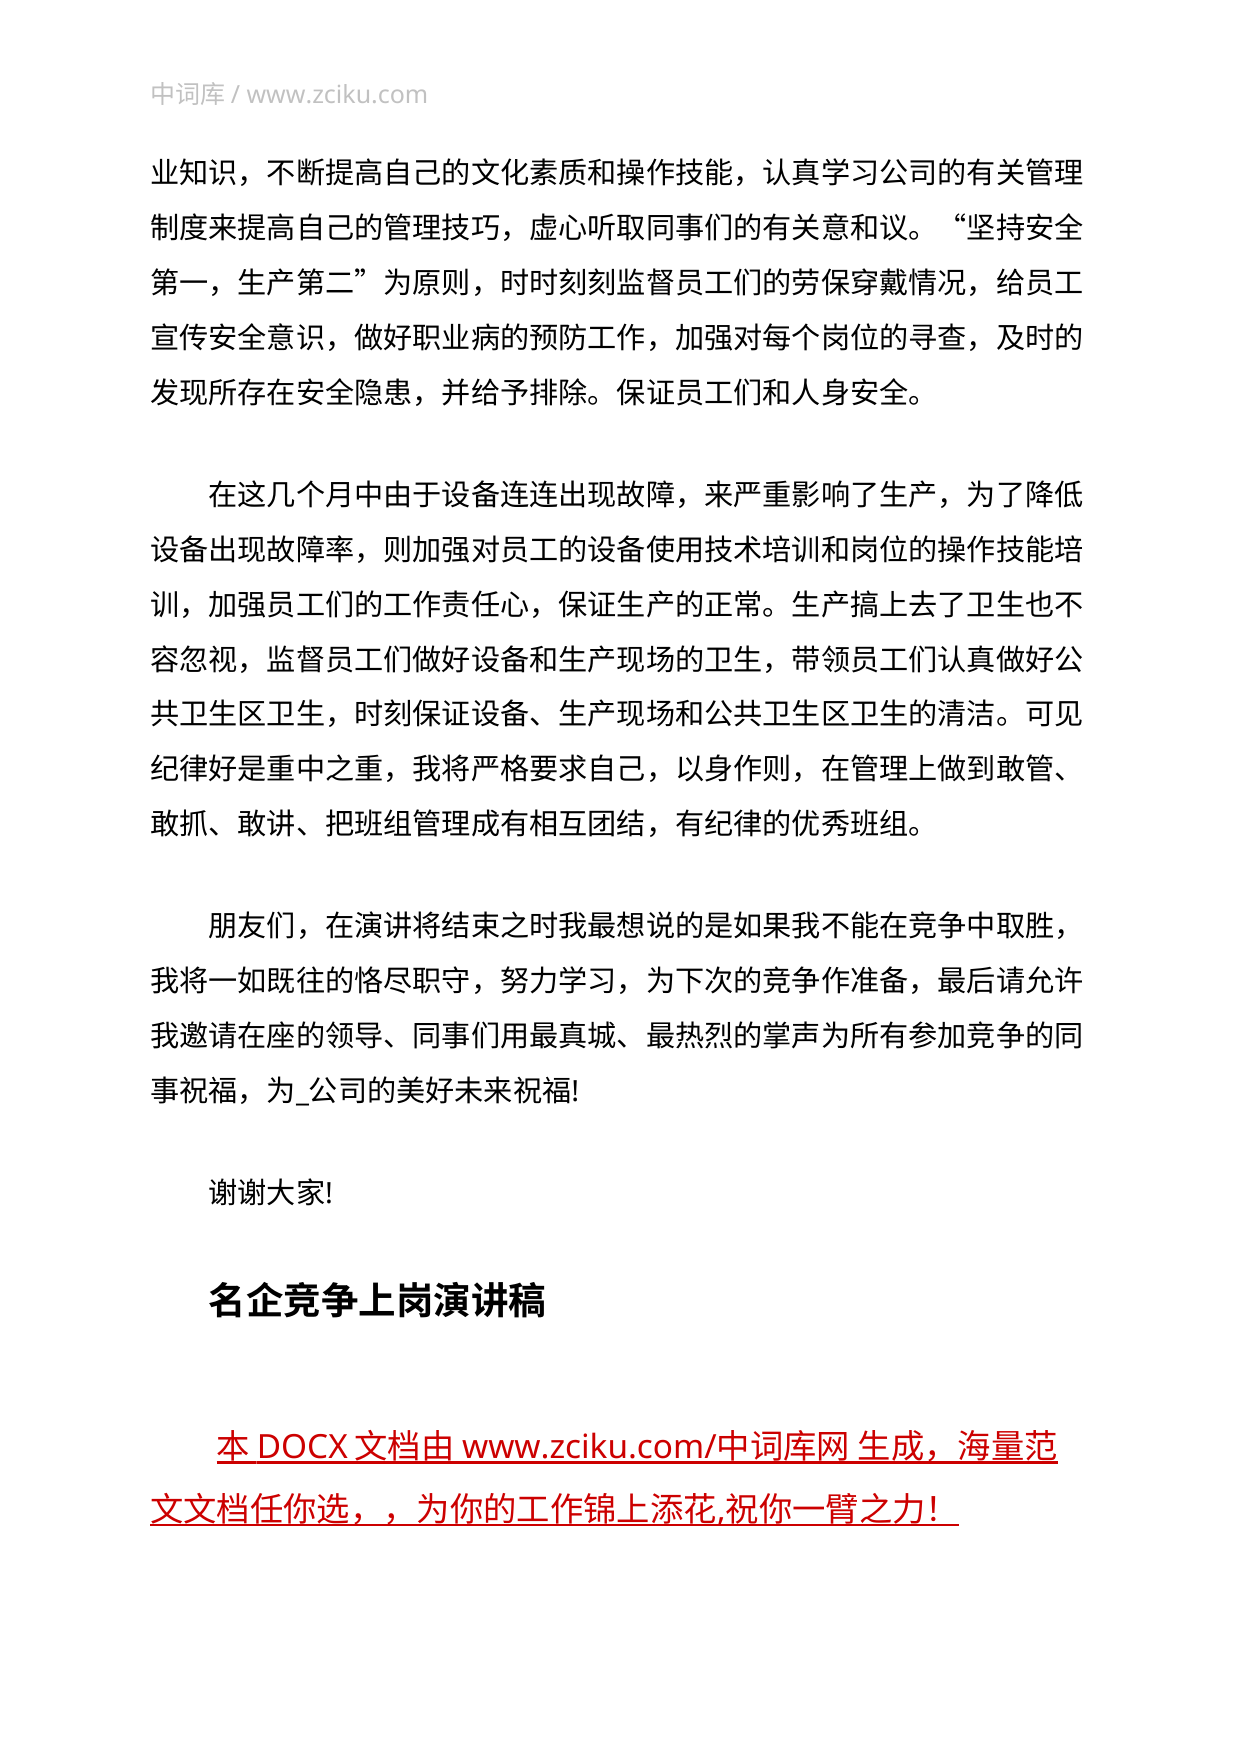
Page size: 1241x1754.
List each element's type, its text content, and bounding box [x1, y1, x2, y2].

text 朋友们，在演讲将结束之时我最想说的是如果我不能在竞争中取胜，我将一如既往的恪尽职守，努力学习，为下次的竞争作准备，最后请允许我邀请在座的领导、同事们用最真城、最热烈的掌声为所有参加竞争的同事祝福，为_公司的美好未来祝福! [150, 902, 1090, 1109]
text 名企竞争上岗演讲稿 [150, 1271, 1090, 1325]
text 谢谢大家! [150, 1169, 1090, 1212]
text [150, 150, 1090, 412]
text 本DOCX文档由 www.zciku.com/中词库网 生成，海量范文文档任你选，，为你的工作锦上添花,祝你一臂之力！ [150, 1420, 1090, 1531]
text 在这几个月中由于设备连连出现故障，来严重影响了生产，为了降低设备出现故障率，则加强对员工的设备使用技术培训和岗位的操作技能培训，加强员工们的工作责任心，保证生产的正常。生产搞上去了卫生也不容忽视，监督员工们做好设备和生产现场的卫生，带领员工们认真做好公共卫生区卫生，时刻保证设备、生产现场和公共卫生区卫生的清洁。可见纪律好是重中之重，我将严格要求自己，以身作则，在管理上做到敢管、敢抓、敢讲、把班组管理成有相互团结，有纪律的优秀班组。 [150, 471, 1090, 843]
